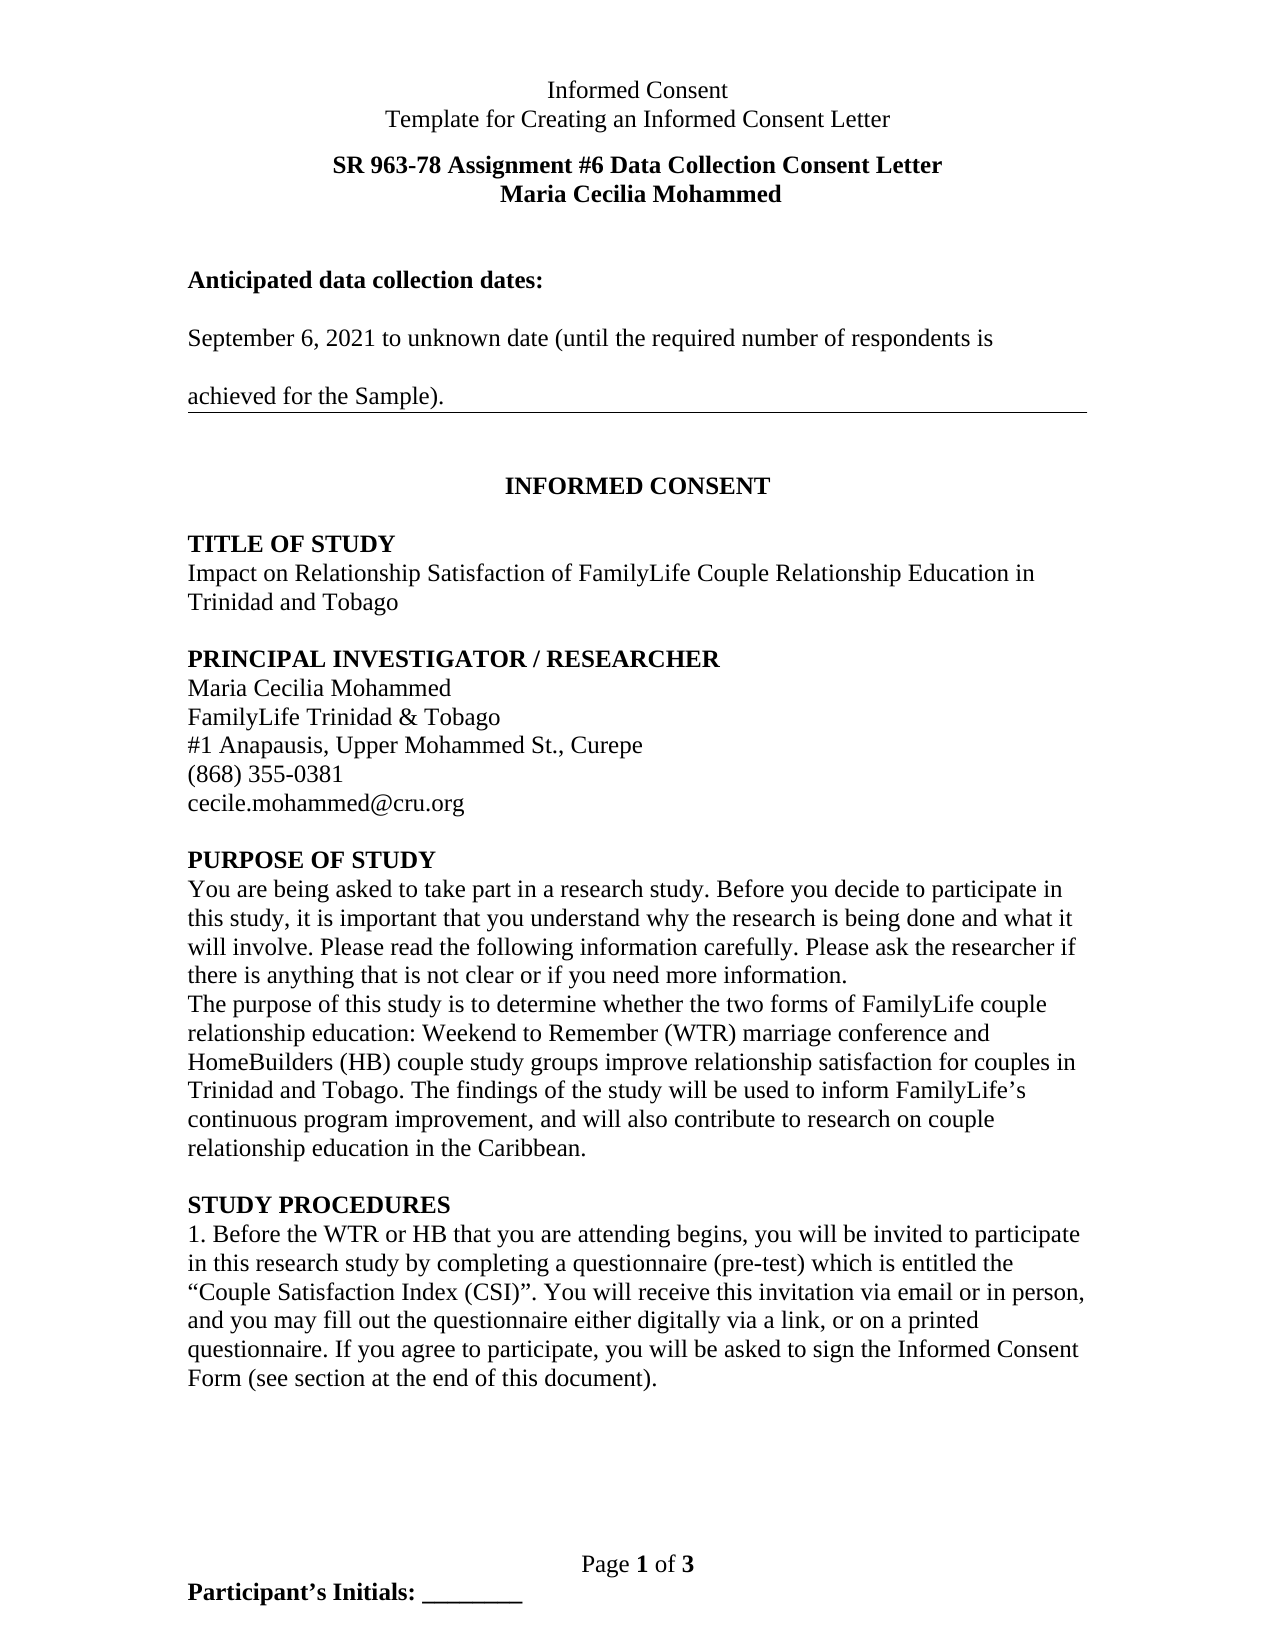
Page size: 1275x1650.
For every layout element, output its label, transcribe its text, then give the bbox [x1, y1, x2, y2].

text The purpose of this study is to determine whether the two forms of FamilyLife couple relationship education: Weekend to Remember (WTR) marriage conference and HomeBuilders (HB) couple study groups improve relationship satisfaction for couples in Trinidad and Tobago. The findings of the study will be used to inform FamilyLife’s continuous program improvement, and will also contribute to research on couple relationship education in the Caribbean. [187, 989, 1087, 1162]
text STUDY PROCEDURES [187, 1162, 1087, 1219]
text Impact on Relationship Satisfaction of FamilyLife Couple Relationship Education in Trinidad and Tobago [187, 558, 1087, 615]
text cecile.mohammed@cru.org [187, 788, 1087, 817]
text #1 Anapausis, Upper Mohammed St., Curepe [187, 730, 1087, 759]
text PURPOSE OF STUDY [187, 845, 1087, 874]
text September 6, 2021 to unknown date (until the required number of respondents is achieved for the Sample). [187, 323, 1087, 413]
text You are being asked to take part in a research study. Before you decide to participate in this study, it is important that you understand why the research is being done and what it will involve. Please read the following information carefully. Please ask the researcher if there is anything that is not clear or if you need more information. [187, 874, 1087, 989]
text INFORMED CONSENT [187, 471, 1087, 500]
text TITLE OF STUDY [187, 529, 1087, 558]
text PRINCIPAL INVESTIGATOR / RESEARCHER [187, 644, 1087, 673]
text SR 963-78 Assignment #6 Data Collection Consent Letter [187, 150, 1087, 179]
text 1. Before the WTR or HB that you are attending begins, you will be invited to participate in this research study by completing a questionnaire (pre-test) which is entitled the “Couple Satisfaction Index (CSI)”. You will receive this invitation via email or in person, and you may fill out the questionnaire either digitally via a link, or on a printed questionnaire. If you agree to participate, you will be asked to sign the Informed Consent Form (see section at the end of this document). [187, 1219, 1087, 1392]
text Maria Cecilia Mohammed [187, 179, 1087, 207]
text FamilyLife Trinidad & Tobago [187, 702, 1087, 730]
text Anticipated data collection dates: [187, 265, 1087, 294]
text (868) 355-0381 [187, 759, 1087, 788]
text Maria Cecilia Mohammed [187, 673, 1087, 702]
